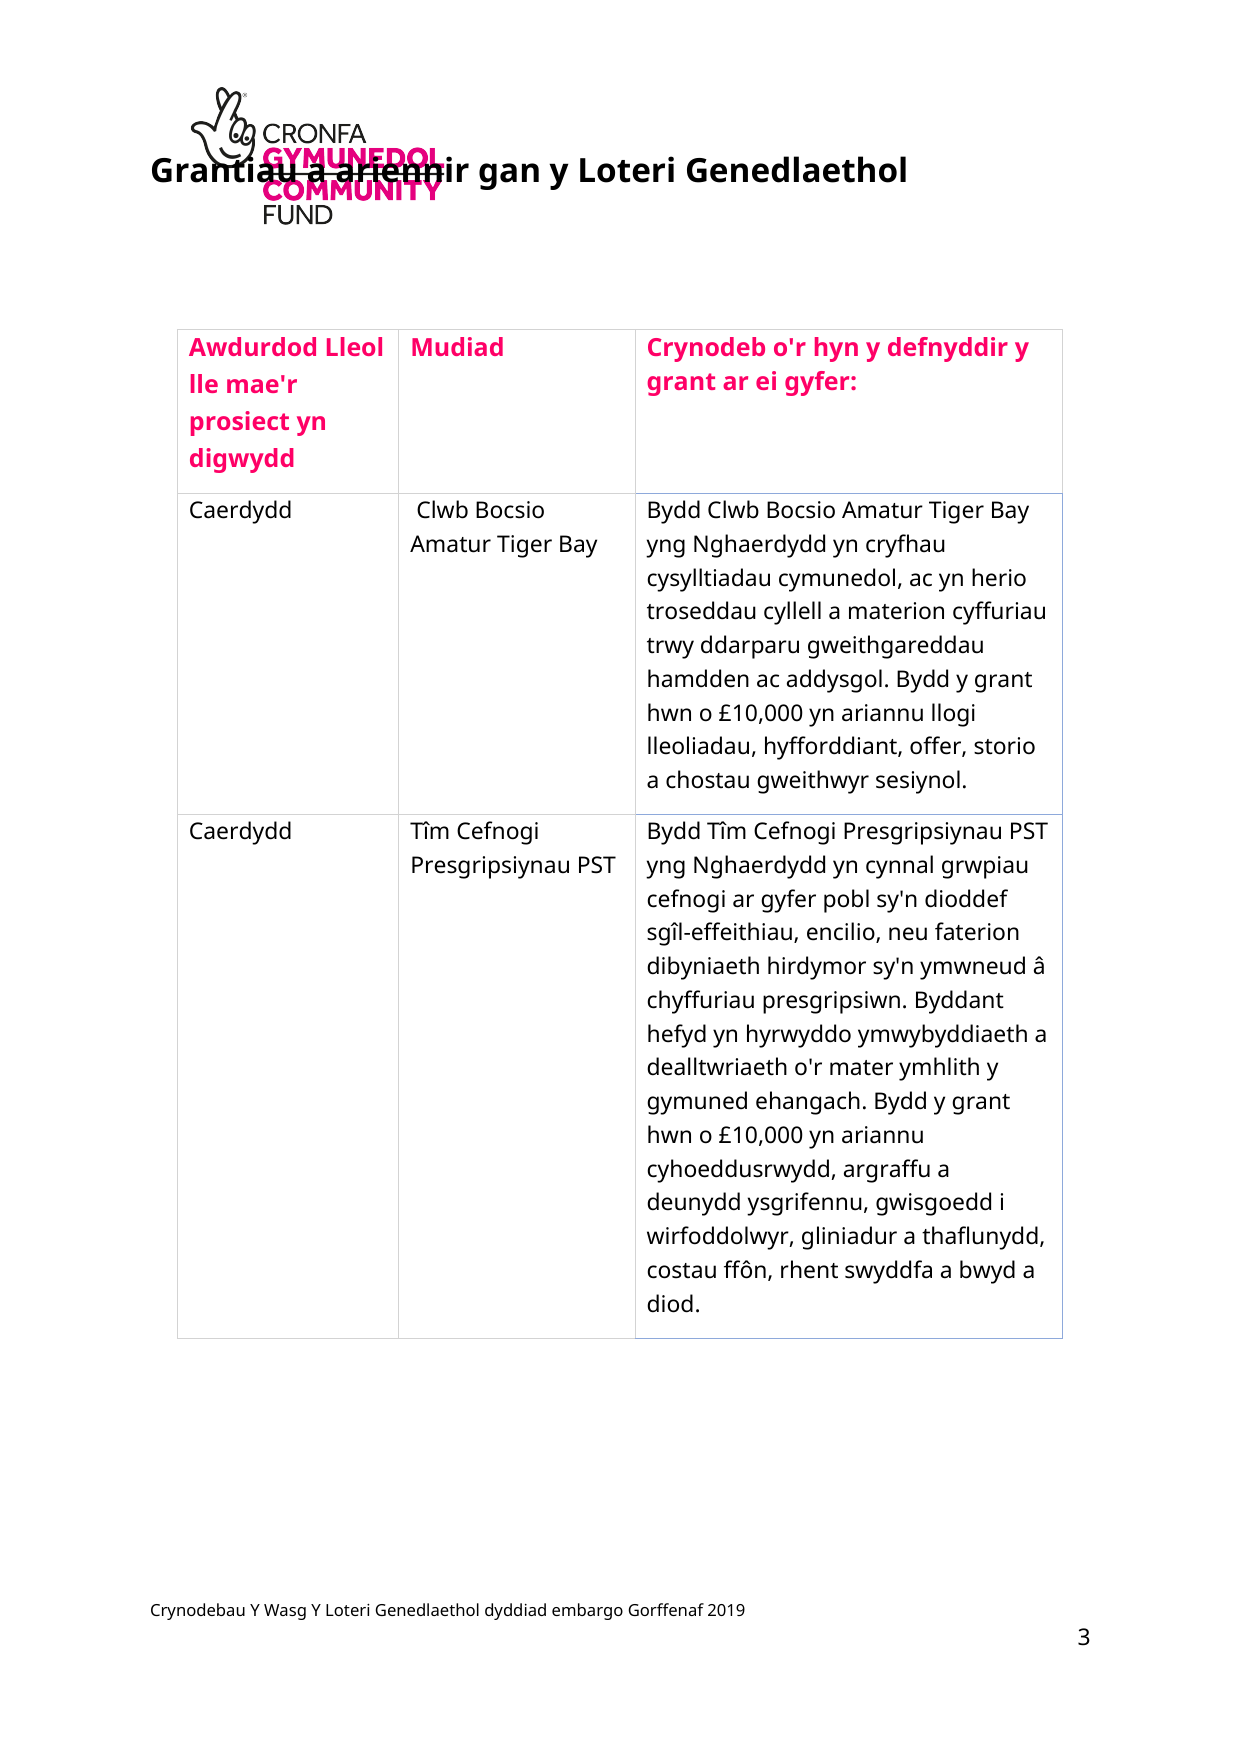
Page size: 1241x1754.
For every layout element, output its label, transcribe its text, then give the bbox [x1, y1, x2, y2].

table_cell Bydd Clwb Bocsio Amatur Tiger Bay yng Nghaerdydd yn cryfhau cysylltiadau cymunedol, ac yn herio troseddau cyllell a materion cyffuriau trwy ddarparu gweithgareddau hamdden ac addysgol. Bydd y grant hwn o £10,000 yn ariannu llogi lleoliadau, hyfforddiant, offer, storio a chostau gweithwyr sesiynol. [636, 494, 1062, 814]
table_cell Caerdydd [178, 815, 398, 1338]
table_cell Bydd Tîm Cefnogi Presgripsiynau PST yng Nghaerdydd yn cynnal grwpiau cefnogi ar gyfer pobl sy'n dioddef sgîl-effeithiau, encilio, neu faterion dibyniaeth hirdymor sy'n ymwneud â chyffuriau presgripsiwn. Byddant hefyd yn hyrwyddo ymwybyddiaeth a dealltwriaeth o'r mater ymhlith y gymuned ehangach. Bydd y grant hwn o £10,000 yn ariannu cyhoeddusrwydd, argraffu a deunydd ysgrifennu, gwisgoedd i wirfoddolwyr, gliniadur a thaflunydd, costau ffôn, rhent swyddfa a bwyd a diod. [636, 815, 1062, 1338]
table_cell Caerdydd [178, 494, 398, 814]
picture [150, 46, 485, 265]
table_cell Tîm Cefnogi Presgripsiynau PST [399, 815, 635, 1338]
table_header Crynodeb o'r hyn y defnyddir y grant ar ei gyfer: [636, 330, 1062, 493]
table_header Mudiad [399, 330, 635, 493]
table_header Awdurdod Lleol lle mae'r prosiect yn digwydd [178, 330, 398, 493]
table_cell Clwb Bocsio Amatur Tiger Bay [399, 494, 635, 814]
